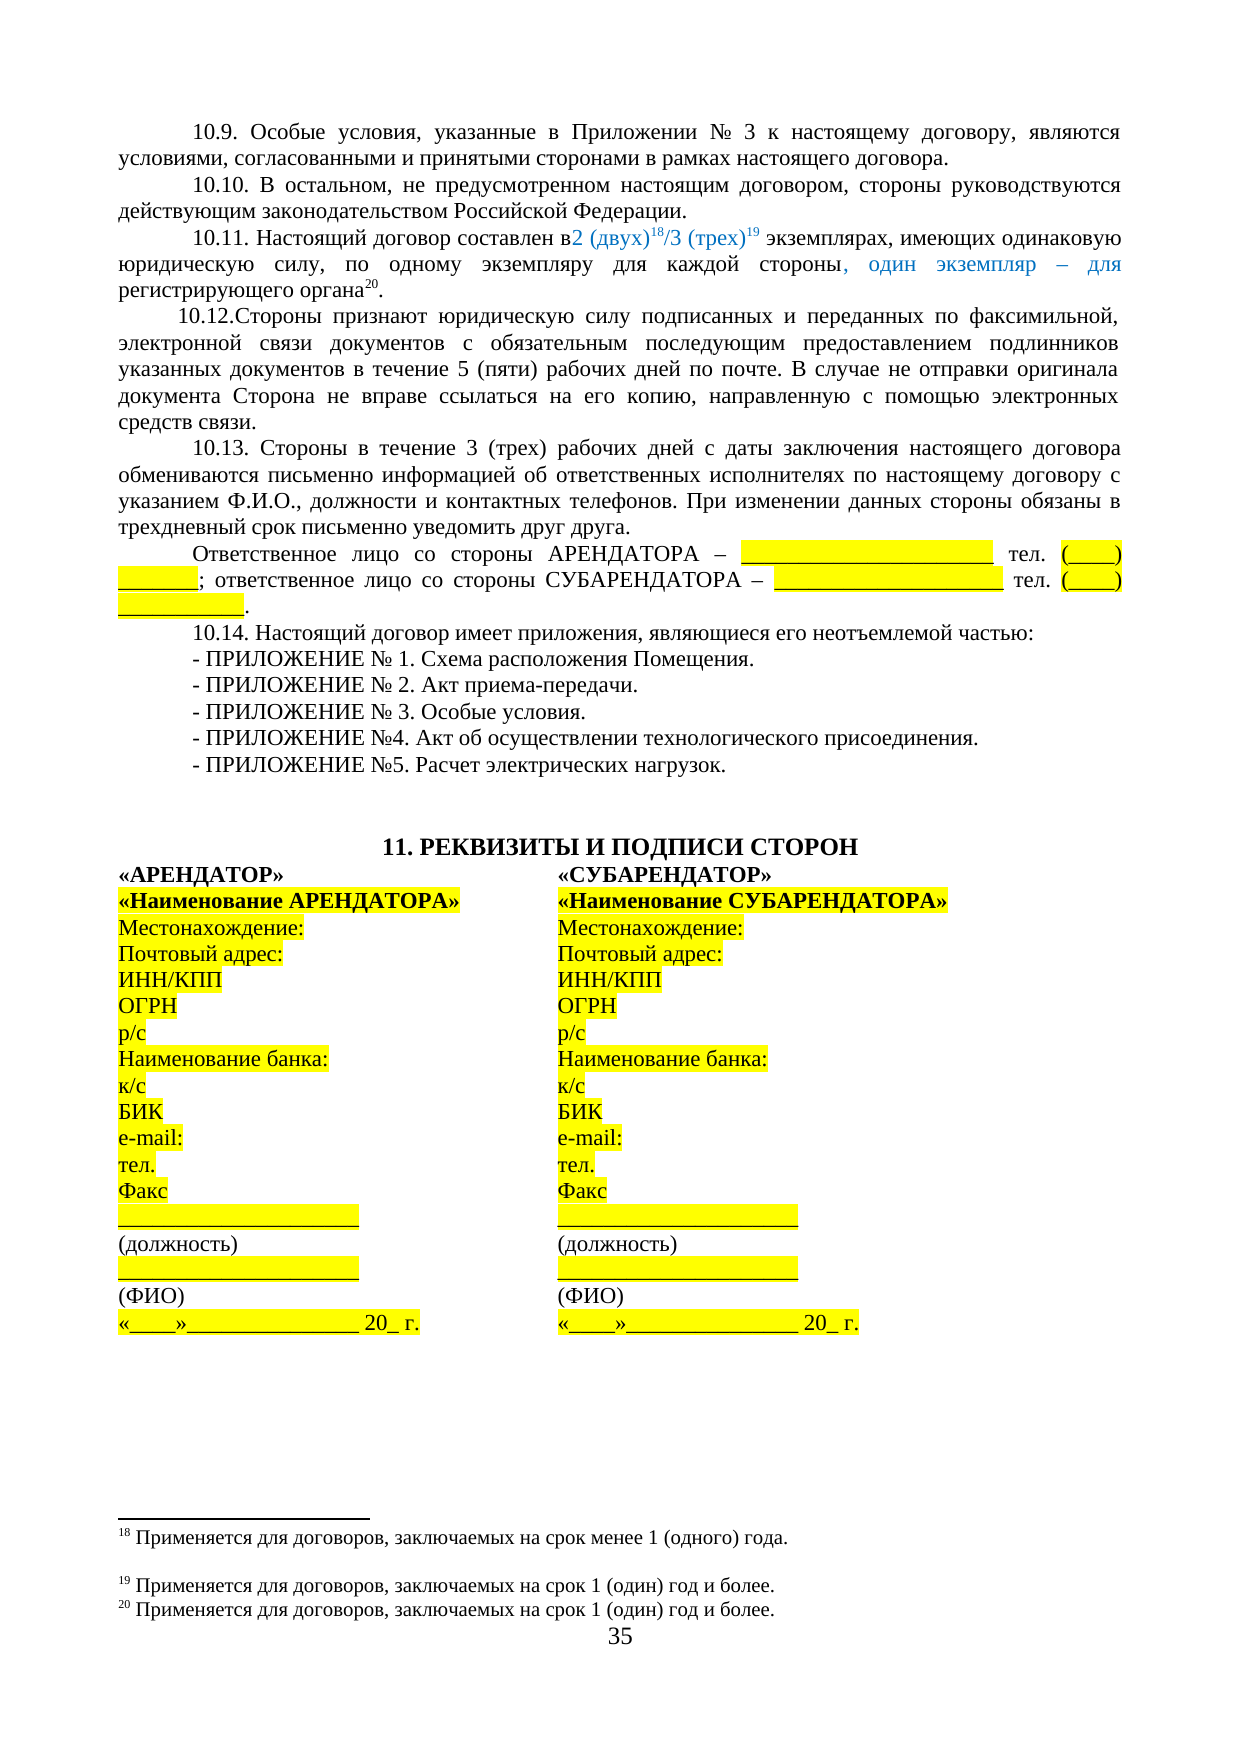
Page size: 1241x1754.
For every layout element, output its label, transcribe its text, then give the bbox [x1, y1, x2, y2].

text 11. РЕКВИЗИТЫ И ПОДПИСИ СТОРОН [118, 832, 1122, 861]
text 10.10. В остальном, не предусмотренном настоящим договором, стороны руководствуются действующим законодательством Российской Федерации. [118, 171, 1122, 223]
text 10.12.Стороны признают юридическую силу подписанных и переданных по факсимильной, электронной связи документов с обязательным последующим предоставлением подлинников указанных документов в течение 5 (пяти) рабочих дней по почте. В случае не отправки оригинала документа Сторона не вправе ссылаться на его копию, направленную с помощью электронных средств связи. [118, 303, 1120, 434]
text 10.9. Особые условия, указанные в Приложении № 3 к настоящему договору, являются условиями, согласованными и принятыми сторонами в рамках настоящего договора. [118, 118, 1122, 171]
text Ответственное лицо со стороны АРЕНДАТОРА – ______________________ тел. (____) _______; ответственное лицо со стороны СУБАРЕНДАТОРА – ____________________ тел. (____) ___________. [118, 540, 1122, 619]
text - ПРИЛОЖЕНИЕ №5. Расчет электрических нагрузок. [118, 751, 1122, 777]
text 10.14. Настоящий договор имеет приложения, являющиеся его неотъемлемой частью: [118, 619, 1122, 645]
text - ПРИЛОЖЕНИЕ №4. Акт об осуществлении технологического присоединения. [118, 724, 1122, 751]
text 10.11. Настоящий договор составлен в2 (двух)/3 (трех) экземплярах, имеющих одинаковую юридическую силу, по одному экземпляру для каждой стороны, один экземпляр – для регистрирующего органа. [118, 223, 1122, 303]
text - Приложение № 3. Особые условия. [118, 698, 1122, 724]
table_header «АРЕНДАТОР» «Наименование АРЕНДАТОРА» Местонахождение: Почтовый адрес: ИНН/КПП ОГРН р/с Наименование банка: к/с БИК e-mail: тел. Факс _____________________ (должность) _____________________ (ФИО) «____»_______________ 20_ г. [107, 861, 546, 1360]
text - Приложение № 1. Схема расположения Помещения. [118, 645, 1122, 672]
text 10.13. Стороны в течение 3 (трех) рабочих дней с даты заключения настоящего договора обмениваются письменно информацией об ответственных исполнителях по настоящему договору с указанием Ф.И.О., должности и контактных телефонов. При изменении данных стороны обязаны в трехдневный срок письменно уведомить друг друга. [118, 434, 1122, 540]
text - Приложение № 2. Акт приема-передачи. [118, 672, 1122, 698]
table_header «СУБАРЕНДАТОР» «Наименование СУБАРЕНДАТОРА» Местонахождение: Почтовый адрес: ИНН/КПП ОГРН р/с Наименование банка: к/с БИК e-mail: тел. Факс _____________________ (должность) _____________________ (ФИО) «____»_______________ 20_ г. [546, 861, 960, 1360]
